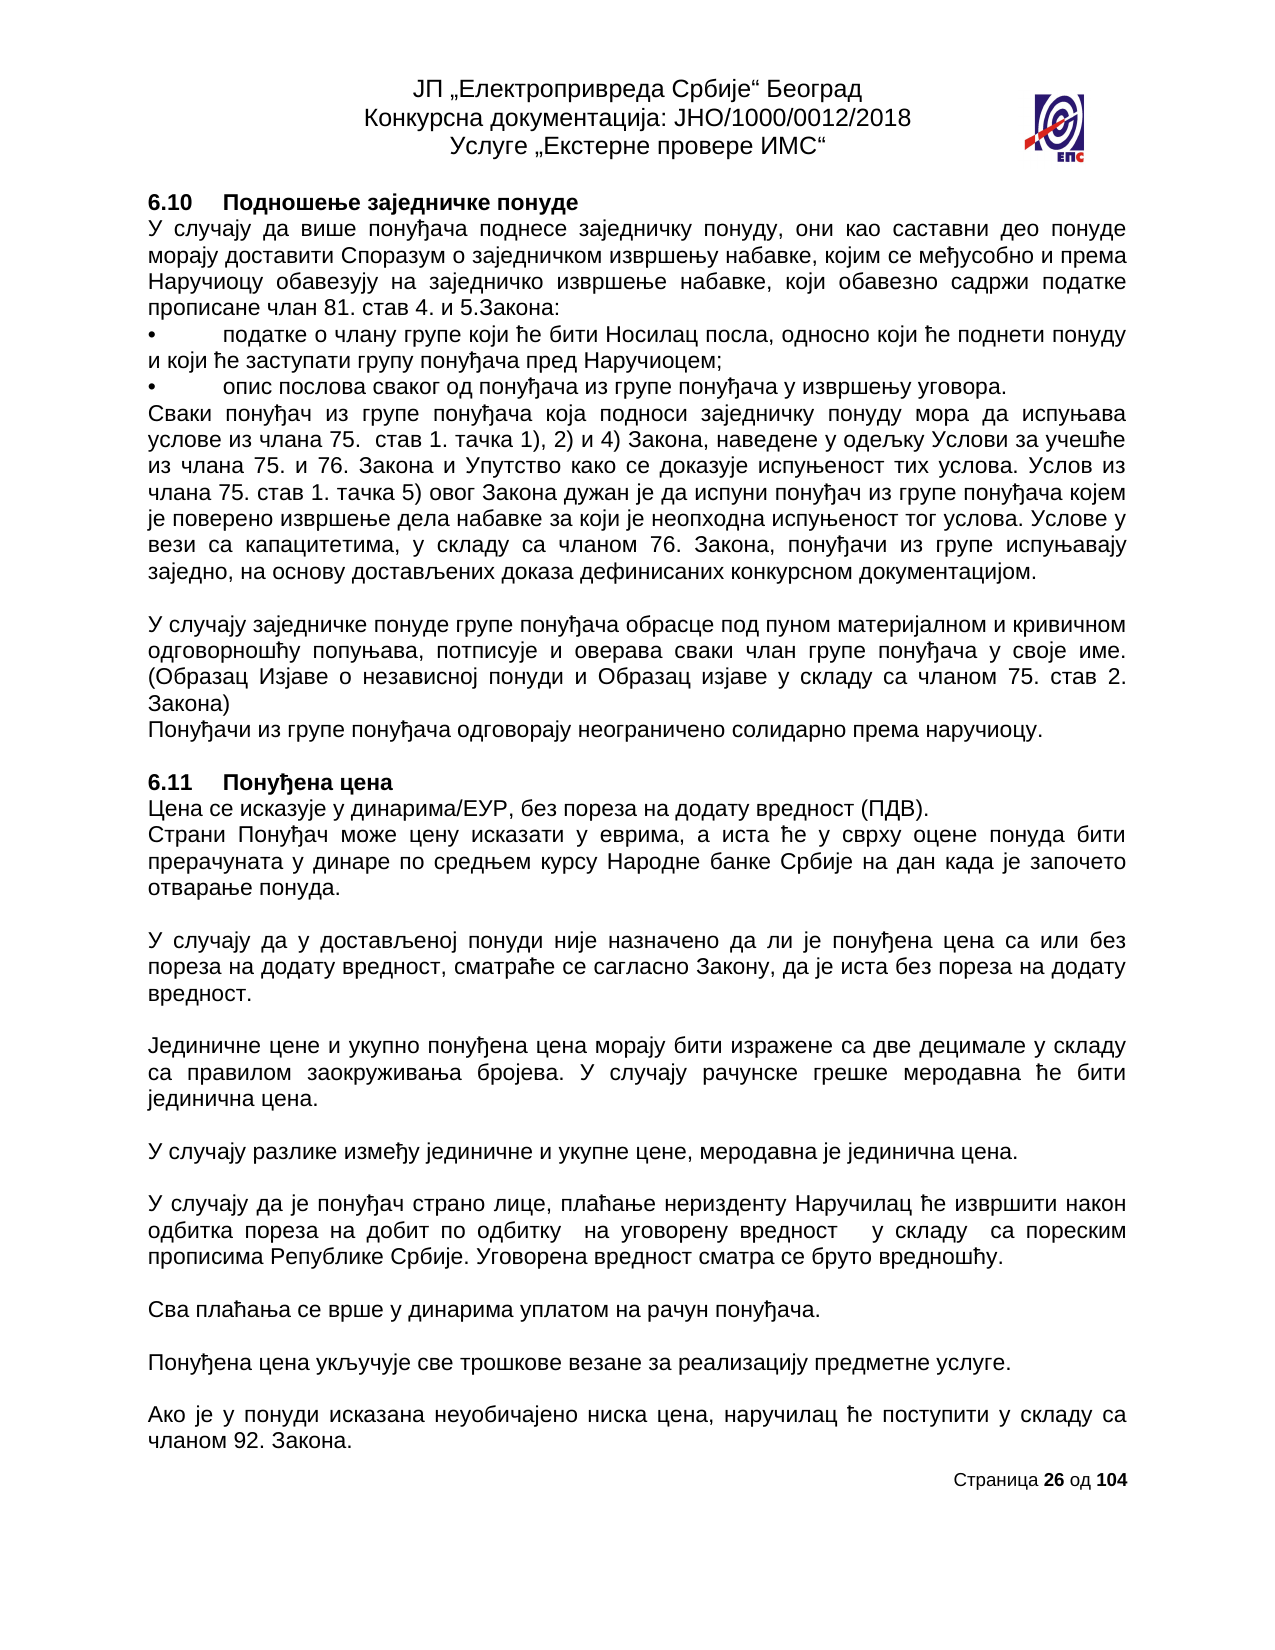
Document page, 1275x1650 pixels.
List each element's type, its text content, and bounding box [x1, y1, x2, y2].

text Сва плаћања се врше у динарима уплатом на рачун понуђача. [148, 1296, 1127, 1322]
text Јединичне цене и укупно понуђена цена морају бити изражене са две децимале у складу са правилом заокруживања бројева. У случају рачунске грешке меродавна ће бити јединична цена. [148, 1032, 1127, 1111]
text У случају да више понуђача поднесе заједничку понуду, они као саставни део понуде морају доставити Споразум о заједничком извршењу набавке, којим се међусобно и према Наручиоцу обавезују на заједничко извршење набавке, који обавезно садржи податке прописане члан 81. став 4. и 5.Закона: [148, 215, 1127, 321]
text У случају заједничке понуде групе понуђача обрасце под пуном материјалном и кривичном одговорношћу попуњава, потписује и оверава сваки члан групе понуђача у своје име.(Образац Изјаве о независној понуди и Образац изјаве у складу са чланом 75. став 2. Закона) [148, 611, 1127, 716]
text Понуђена цена укључује све трошкове везане за реализацију предметне услуге. [148, 1348, 1127, 1375]
text Страни Понуђач може цену исказати у eврима, а иста ће у сврху оцене понуда бити прерачуната у динаре по средњем курсу Народне банке Србије на дан када је започето отварање понуда. [148, 821, 1127, 900]
text • опис послова сваког од понуђача из групе понуђача у извршењу уговора. [148, 373, 1127, 400]
text У случају да у достављеној понуди није назначено да ли је понуђена цена са или без пореза на додату вредност, сматраће се сагласно Закону, да је иста без пореза на додату вредност. [148, 927, 1127, 1006]
text • податке о члану групе који ће бити Носилац посла, односно који ће поднети понуду и који ће заступати групу понуђача пред Наручиоцем; [148, 321, 1127, 373]
text 6.11 Понуђена цена [148, 769, 1127, 795]
picture [1017, 90, 1092, 169]
text 6.10 Подношење заједничке понуде [148, 189, 1127, 215]
text У случају да је понуђач страно лице, плаћање неризденту Наручилац ће извршити након одбитка пореза на добит по одбитку на уговорену вредност у складу са пореским прописима Републике Србије. Уговорена вредност сматра се бруто вредношћу. [148, 1190, 1127, 1269]
text Сваки понуђач из групе понуђача која подноси заједничку понуду мора да испуњава услове из члана 75. став 1. тачка 1), 2) и 4) Закона, наведене у одељку Услови за учешће из члана 75. и 76. Закона и Упутство како се доказује испуњеност тих услова. Услов из члана 75. став 1. тачка 5) овог Закона дужан је да испуни понуђач из групе понуђача којем је поверено извршење дела набавке за који је неопходна испуњеност тог услова. Услове у вези са капацитетима, у складу са чланом 76. Закона, понуђачи из групе испуњавају заједно, на основу достављених доказа дефинисаних конкурсном документацијом. [148, 400, 1127, 584]
text Цена се исказује у динарима/ЕУР, без пореза на додату вредност (ПДВ). [148, 795, 1127, 821]
text У случају разлике између јединичне и укупне цене, меродавна је јединична цена. [148, 1138, 1127, 1164]
text Ако је у понуди исказана неуобичајено ниска цена, наручилац ће поступити у складу са чланом 92. Закона. [148, 1401, 1127, 1454]
text Понуђачи из групе понуђача одговорају неограничено солидарно према наручиоцу. [148, 716, 1127, 742]
